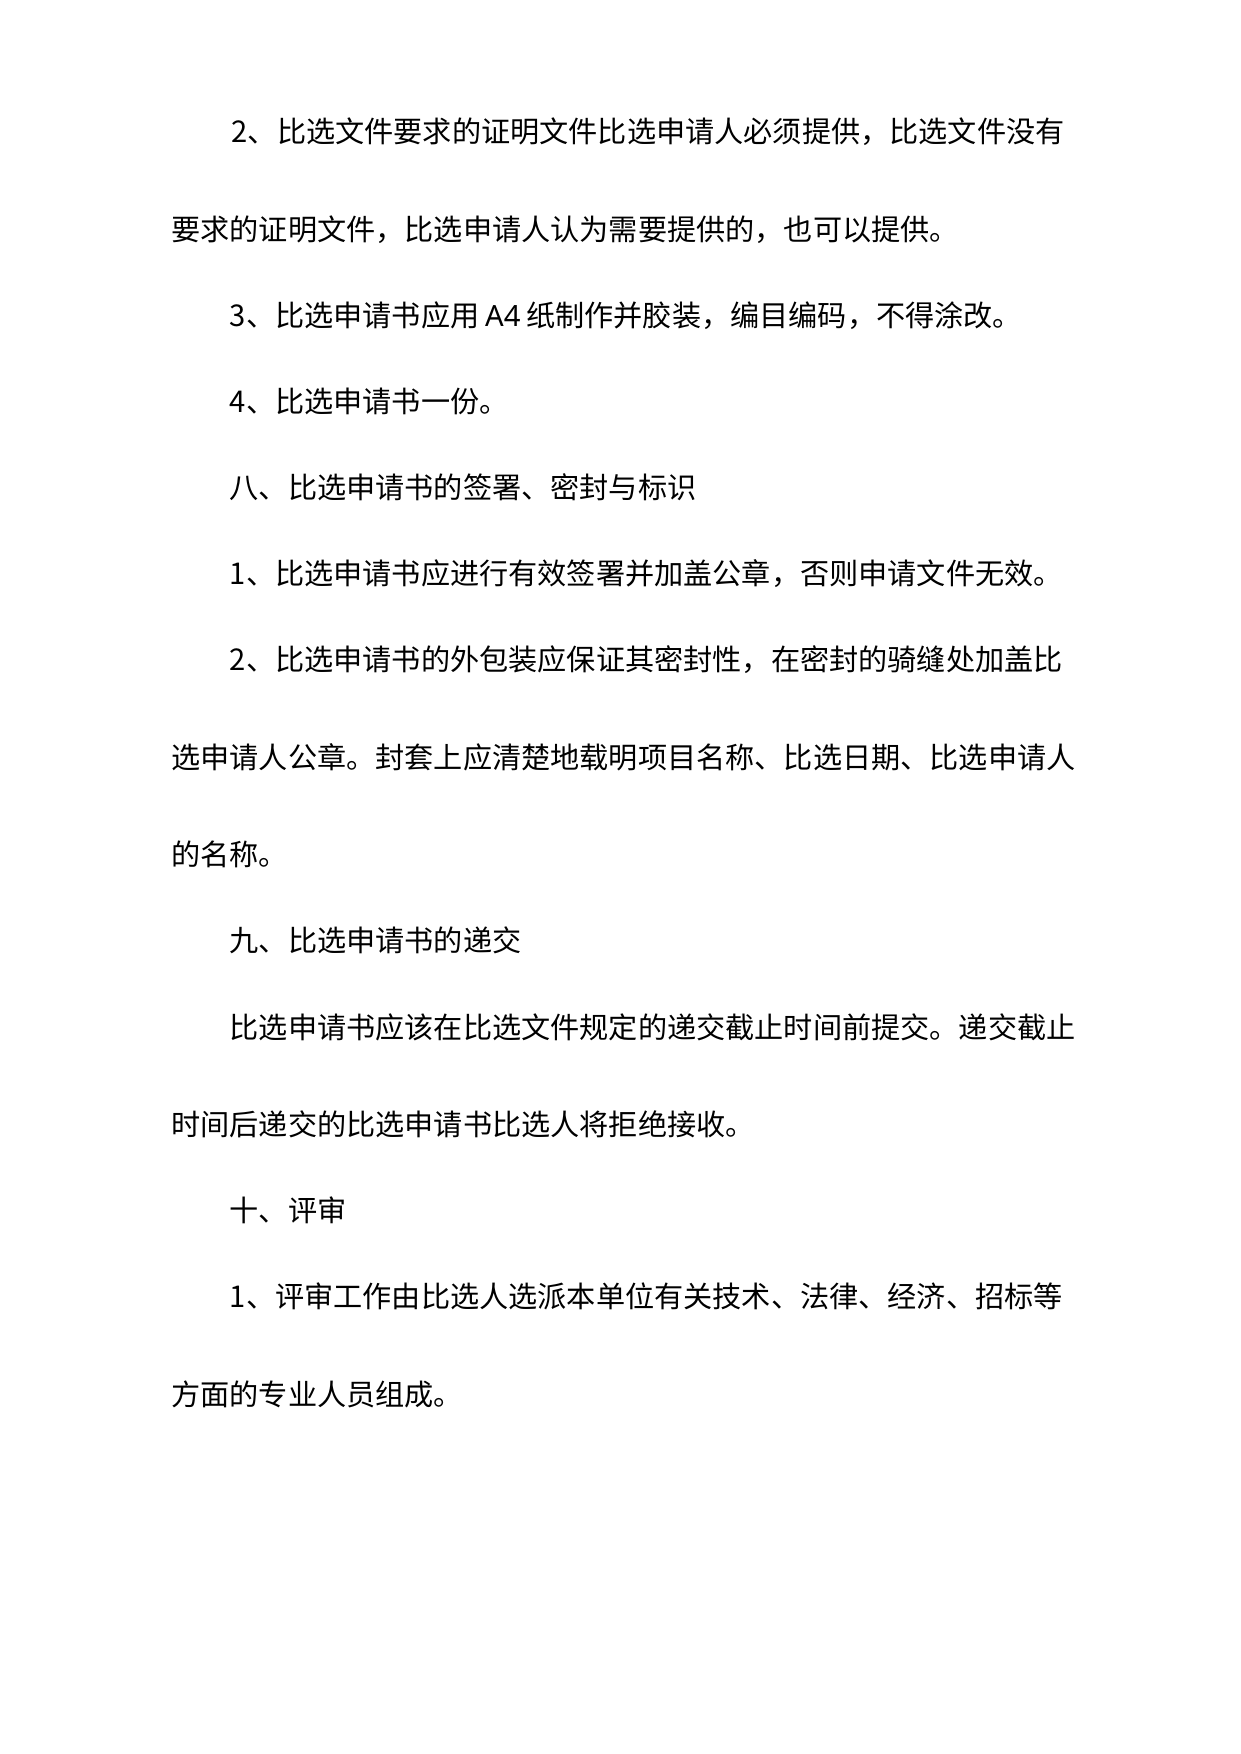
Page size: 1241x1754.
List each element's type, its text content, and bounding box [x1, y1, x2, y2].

text 2、比选文件要求的证明文件比选申请人必须提供，比选文件没有要求的证明文件，比选申请人认为需要提供的，也可以提供。 [171, 97, 1087, 260]
text 1、比选申请书应进行有效签署并加盖公章，否则申请文件无效。 [171, 539, 1087, 604]
text 十、评审 [171, 1176, 1087, 1241]
text 2、比选申请书的外包装应保证其密封性，在密封的骑缝处加盖比选申请人公章。封套上应清楚地载明项目名称、比选日期、比选申请人的名称。 [171, 626, 1087, 886]
text 3、比选申请书应用A4纸制作并胶装，编目编码，不得涂改。 [171, 281, 1087, 346]
text 八、比选申请书的签署、密封与标识 [171, 453, 1087, 518]
text 九、比选申请书的递交 [171, 907, 1087, 972]
text 4、比选申请书一份。 [171, 367, 1087, 432]
text 比选申请书应该在比选文件规定的递交截止时间前提交。递交截止时间后递交的比选申请书比选人将拒绝接收。 [171, 993, 1087, 1155]
text 1、评审工作由比选人选派本单位有关技术、法律、经济、招标等方面的专业人员组成。 [171, 1263, 1087, 1425]
